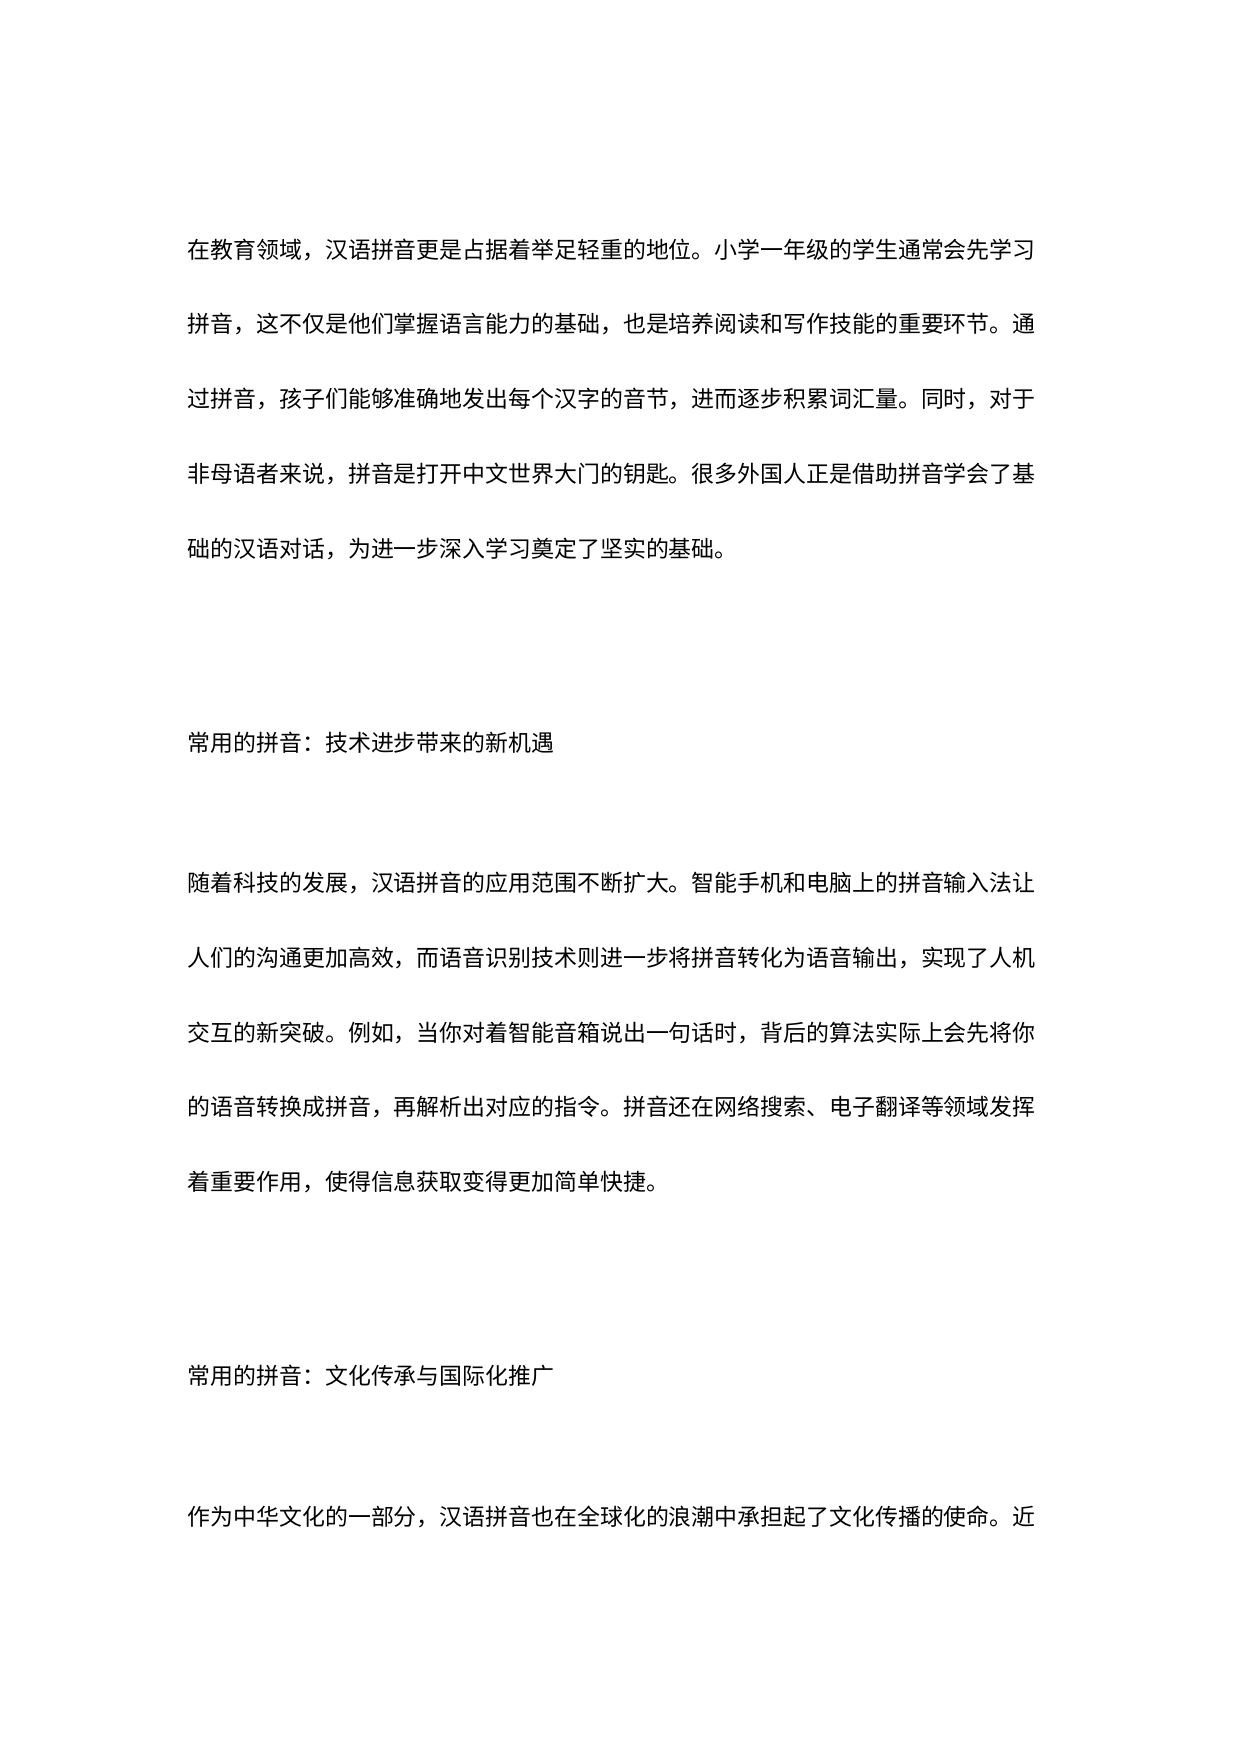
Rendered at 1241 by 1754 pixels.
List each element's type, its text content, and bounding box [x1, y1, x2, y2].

text 常用的拼音：技术进步带来的新机遇 [187, 709, 1053, 774]
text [187, 1483, 1053, 1548]
text 随着科技的发展，汉语拼音的应用范围不断扩大。智能手机和电脑上的拼音输入法让人们的沟通更加高效，而语音识别技术则进一步将拼音转化为语音输出，实现了人机交互的新突破。例如，当你对着智能音箱说出一句话时，背后的算法实际上会先将你的语音转换成拼音，再解析出对应的指令。拼音还在网络搜索、电子翻译等领域发挥着重要作用，使得信息获取变得更加简单快捷。 [187, 849, 1053, 1213]
text 在教育领域，汉语拼音更是占据着举足轻重的地位。小学一年级的学生通常会先学习拼音，这不仅是他们掌握语言能力的基础，也是培养阅读和写作技能的重要环节。通过拼音，孩子们能够准确地发出每个汉字的音节，进而逐步积累词汇量。同时，对于非母语者来说，拼音是打开中文世界大门的钥匙。很多外国人正是借助拼音学会了基础的汉语对话，为进一步深入学习奠定了坚实的基础。 [187, 216, 1053, 579]
text 常用的拼音：文化传承与国际化推广 [187, 1342, 1053, 1407]
